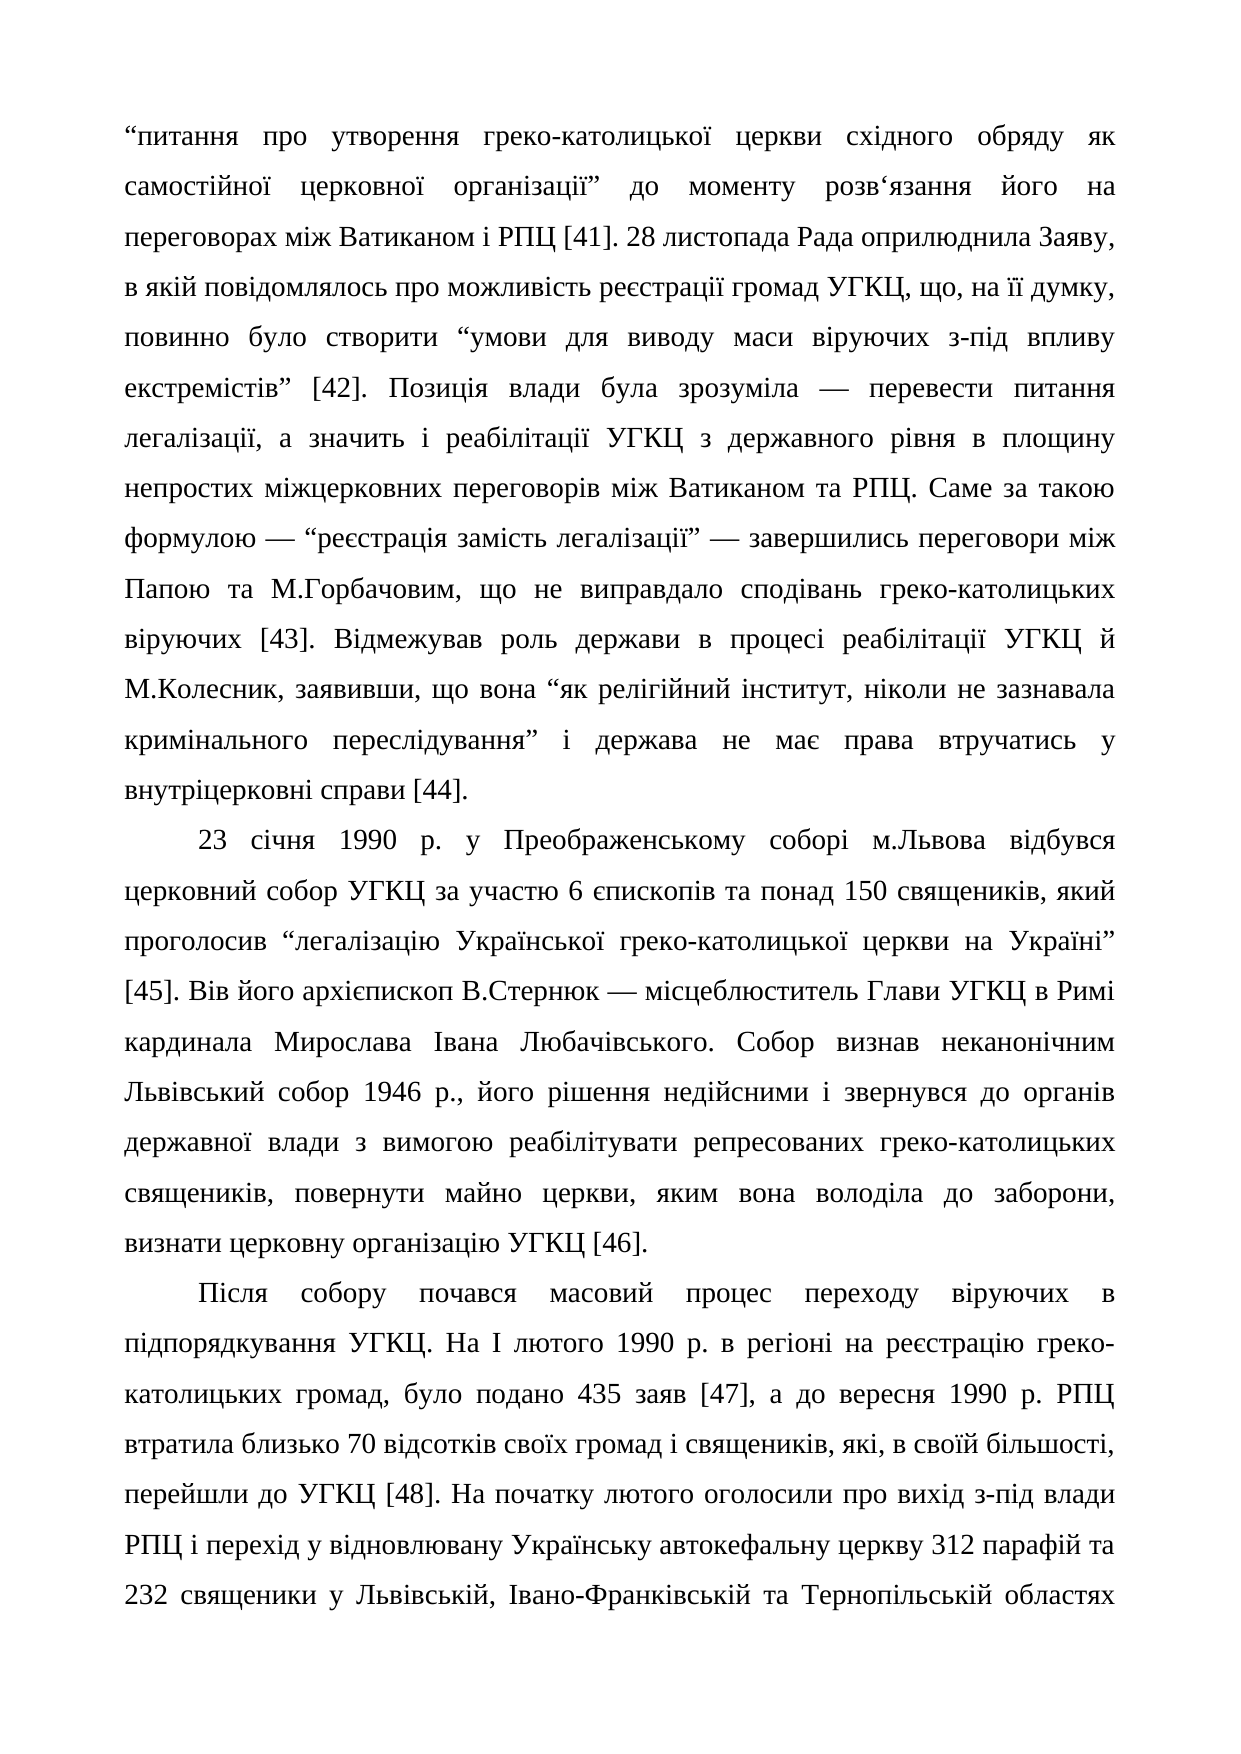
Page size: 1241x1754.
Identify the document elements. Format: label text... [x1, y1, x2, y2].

text 23 січня 1990 р. у Преображенському соборі м.Львова відбувся церковний собор УГКЦ за участю 6 єпископів та понад 150 священиків, який проголосив “легалізацію Української греко-католицької церкви на Україні” [45]. Вів його архієпископ В.Стернюк — місцеблюститель Глави УГКЦ в Римі кардинала Мирослава Івана Любачівського. Собор визнав неканонічним Львівський собор 1946 р., його рішення недійсними і звернувся до органів державної влади з вимогою реабілітувати репресованих греко-католицьких священиків, повернути майно церкви, яким вона володіла до заборони, визнати церковну організацію УГКЦ [46]. [124, 822, 1116, 1258]
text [124, 118, 1116, 806]
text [124, 1275, 1116, 1611]
